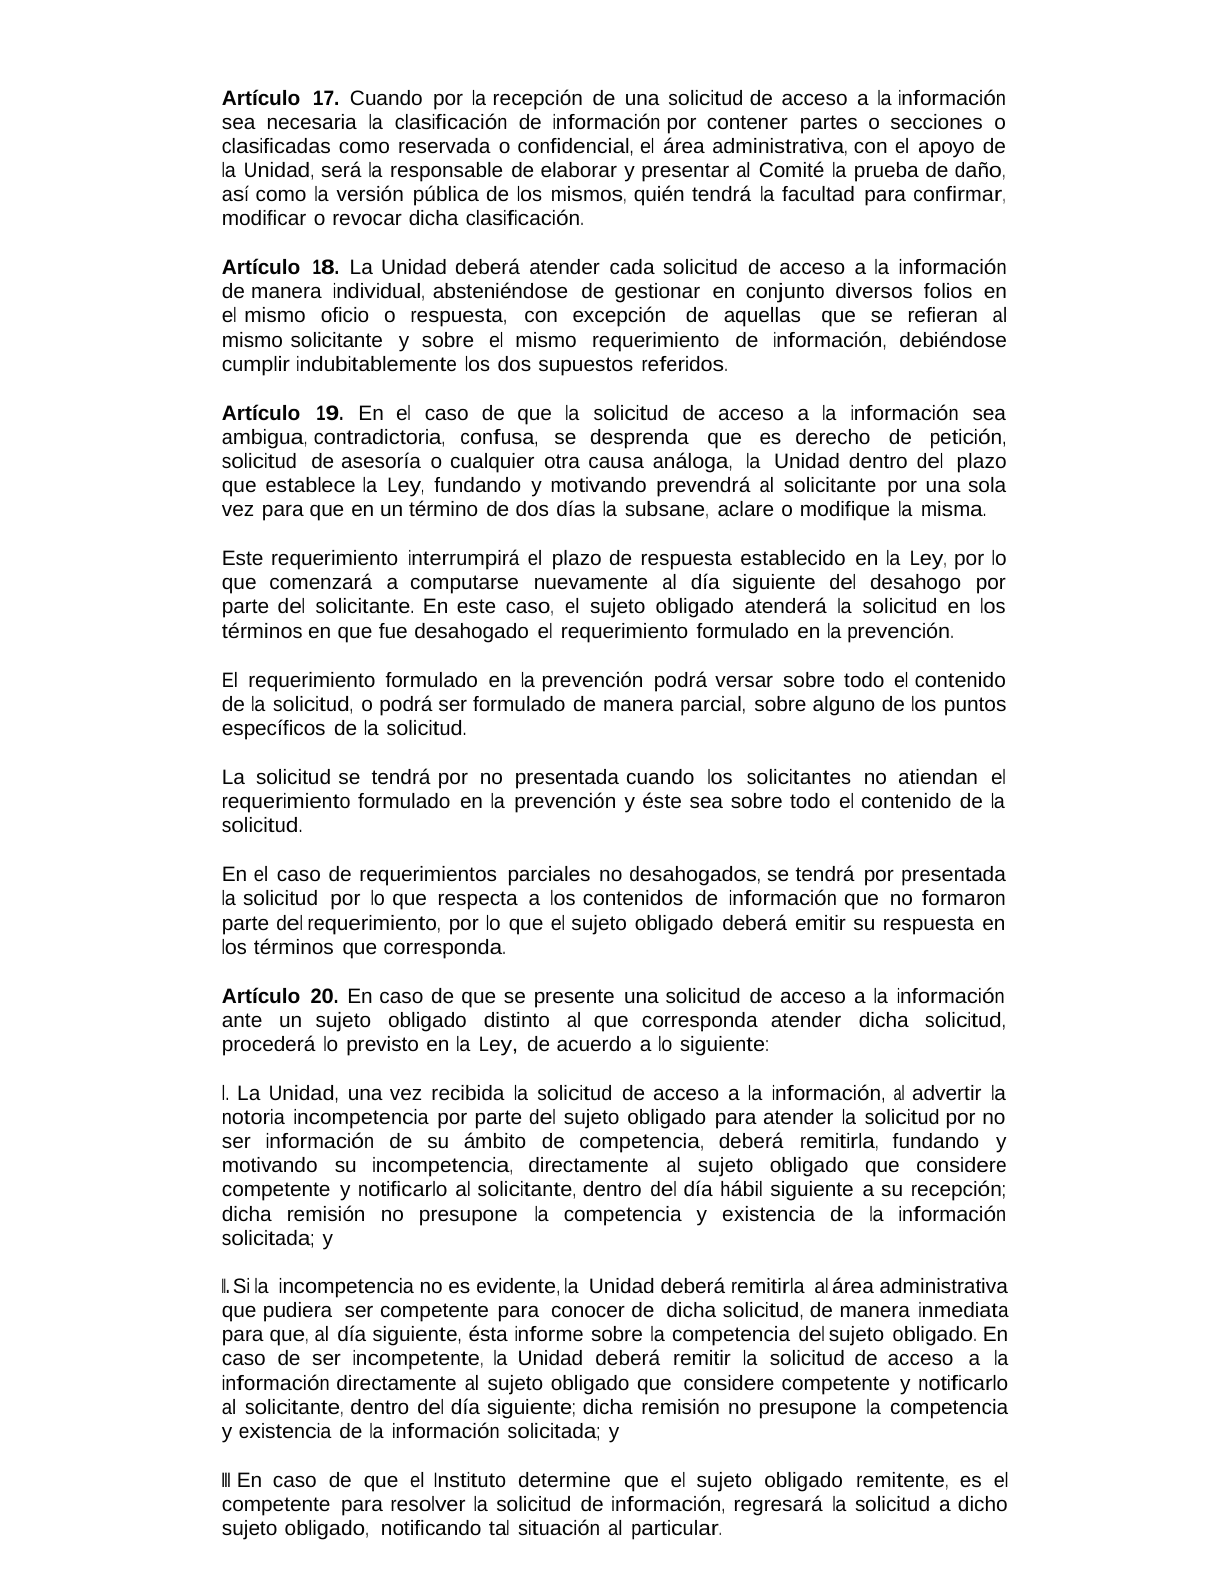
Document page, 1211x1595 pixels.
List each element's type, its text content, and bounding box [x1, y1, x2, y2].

text III En caso de que el Instituto determine que el sujeto obligado remitente, es el competente para resolver la solicitud de información, regresará la solicitud a dicho sujeto obligado, notificando tal situación al particular. [222, 1467, 1008, 1540]
text La solicitud se tendrá por no presentada cuando los solicitantes no atiendan el requerimiento formulado en la prevención y éste sea sobre todo el contenido de la solicitud. [222, 764, 1006, 837]
text II. Si la incompetencia no es evidente, la Unidad deberá remitirla al área administrativa que pudiera ser competente para conocer de dicha solicitud, de manera inmediata para que, al día siguiente, ésta informe sobre la competencia del sujeto obligado. En caso de ser incompetente, la Unidad deberá remitir la solicitud de acceso a la información directamente al sujeto obligado que considere competente y notificarlo al solicitante, dentro del día siguiente; dicha remisión no presupone la competencia y existencia de la información solicitada; y [222, 1274, 1009, 1443]
text Artículo 19. En el caso de que la solicitud de acceso a la información sea ambigua, contradictoria, confusa, se desprenda que es derecho de petición, solicitud de asesoría o cualquier otra causa análoga, la Unidad dentro del plazo que establece la Ley, fundando y motivando prevendrá al solicitante por una sola vez para que en un término de dos días la subsane, aclare o modifique la misma. [222, 401, 1006, 521]
text Este requerimiento interrumpirá el plazo de respuesta establecido en la Ley, por lo que comenzará a computarse nuevamente al día siguiente del desahogo por parte del solicitante. En este caso, el sujeto obligado atenderá la solicitud en los términos en que fue desahogado el requerimiento formulado en la prevención. [222, 546, 1006, 642]
text Artículo 17. Cuando por la recepción de una solicitud de acceso a la información sea necesaria la clasificación de información por contener partes o secciones o clasificadas como reservada o confidencial, el área administrativa, con el apoyo de la Unidad, será la responsable de elaborar y presentar al Comité la prueba de daño, así como la versión pública de los mismos, quién tendrá la facultad para confirmar, modificar o revocar dicha clasificación. [222, 85, 1006, 230]
text El requerimiento formulado en la prevención podrá versar sobre todo el contenido de la solicitud, o podrá ser formulado de manera parcial, sobre alguno de los puntos específicos de la solicitud. [222, 667, 1006, 740]
text l. La Unidad, una vez recibida la solicitud de acceso a la información, al advertir la notoria incompetencia por parte del sujeto obligado para atender la solicitud por no ser información de su ámbito de competencia, deberá remitirla, fundando y motivando su incompetencia, directamente al sujeto obligado que considere competente y notificarlo al solicitante, dentro del día hábil siguiente a su recepción; dicha remisión no presupone la competencia y existencia de la información solicitada; y [222, 1081, 1006, 1249]
text En el caso de requerimientos parciales no desahogados, se tendrá por presentada la solicitud por lo que respecta a los contenidos de información que no formaron parte del requerimiento, por lo que el sujeto obligado deberá emitir su respuesta en los términos que corresponda. [222, 862, 1006, 958]
text Artículo 18. La Unidad deberá atender cada solicitud de acceso a la información de manera individual, absteniéndose de gestionar en conjunto diversos folios en el mismo oficio o respuesta, con excepción de aquellas que se refieran al mismo solicitante y sobre el mismo requerimiento de información, debiéndose cumplir indubitablemente los dos supuestos referidos. [222, 255, 1007, 376]
text Artículo 20. En caso de que se presente una solicitud de acceso a la información ante un sujeto obligado distinto al que corresponda atender dicha solicitud, procederá lo previsto en la Ley, de acuerdo a lo siguiente: [222, 983, 1006, 1056]
